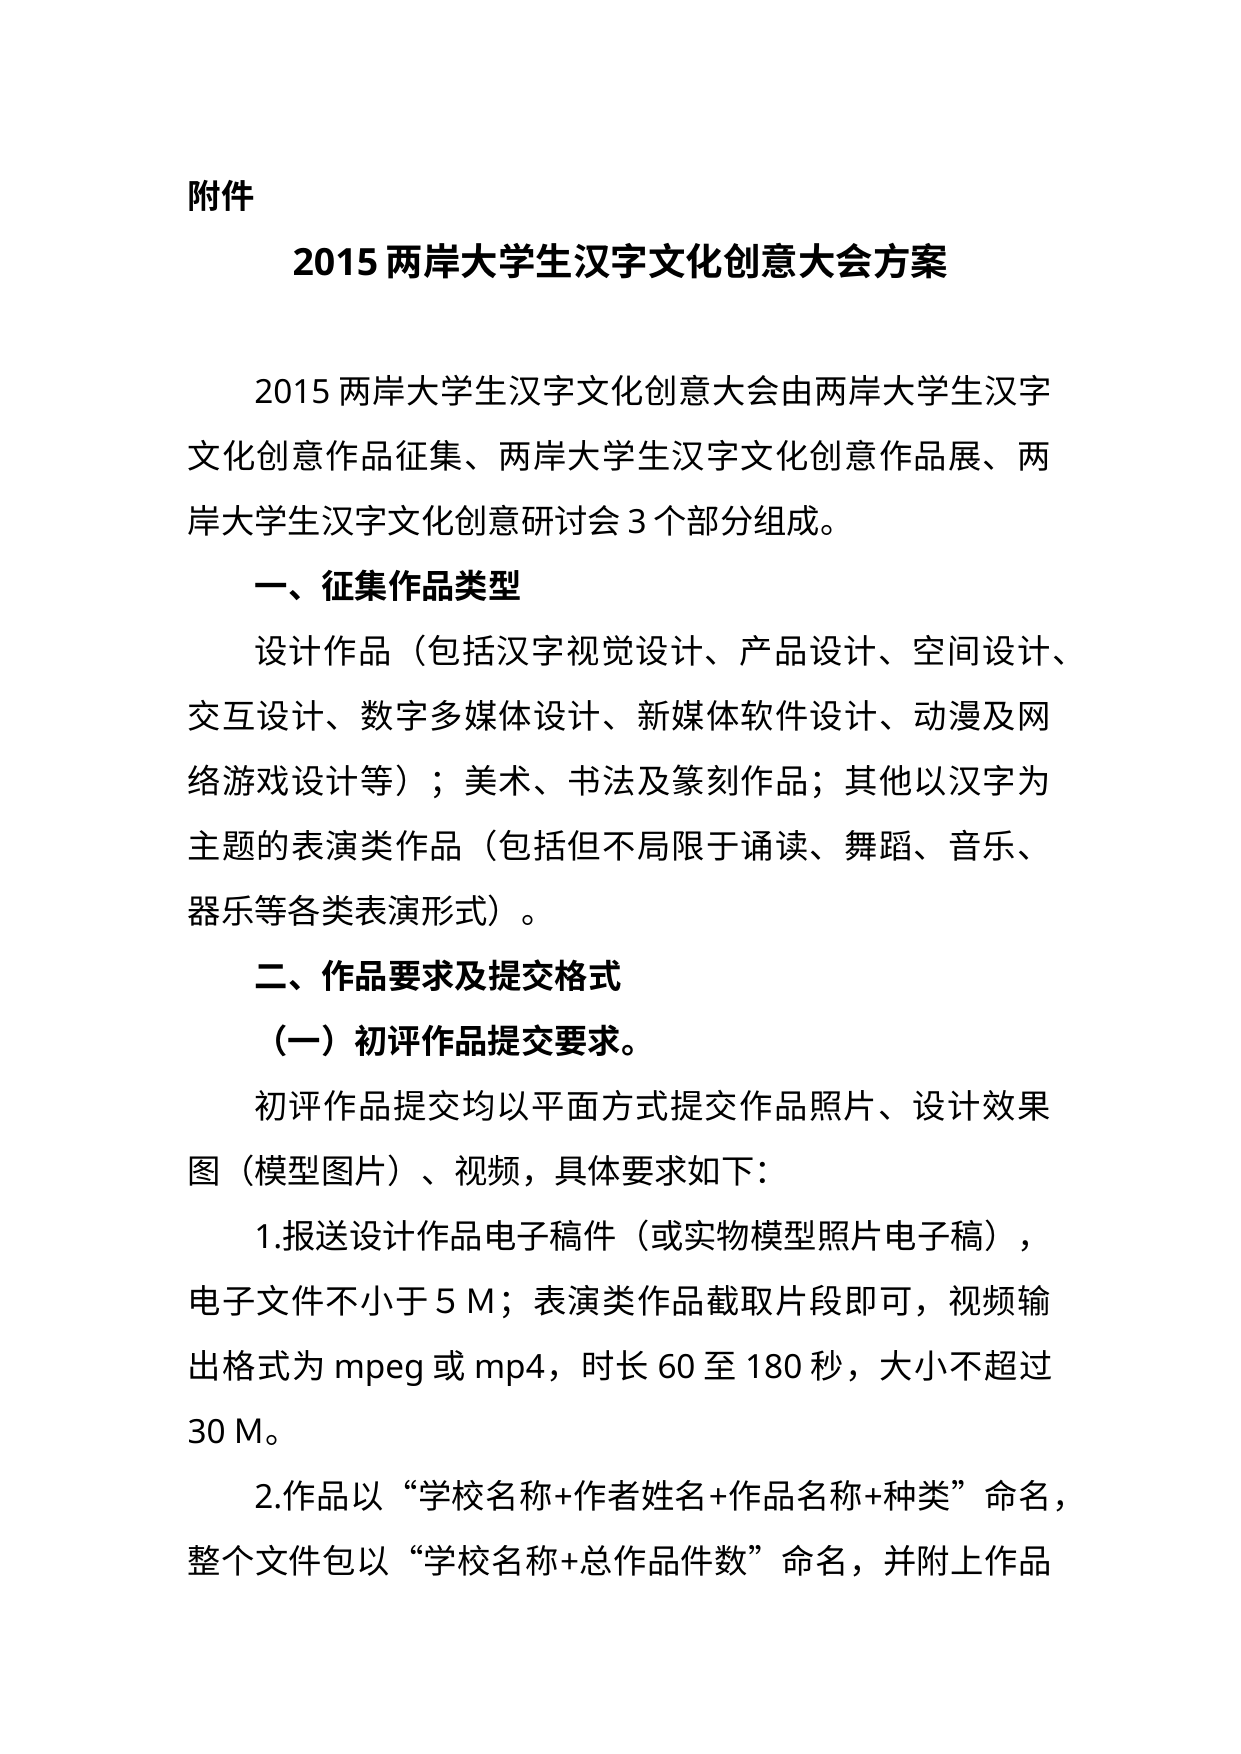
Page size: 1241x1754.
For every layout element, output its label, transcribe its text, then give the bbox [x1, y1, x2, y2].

text 设计作品（包括汉字视觉设计、产品设计、空间设计、交互设计、数字多媒体设计、新媒体软件设计、动漫及网络游戏设计等）；美术、书法及篆刻作品；其他以汉字为主题的表演类作品（包括但不局限于诵读、舞蹈、音乐、器乐等各类表演形式）。 [187, 617, 1053, 942]
text 2015两岸大学生汉字文化创意大会由两岸大学生汉字文化创意作品征集、两岸大学生汉字文化创意作品展、两岸大学生汉字文化创意研讨会3个部分组成。 [187, 357, 1053, 552]
text 初评作品提交均以平面方式提交作品照片、设计效果图（模型图片）、视频，具体要求如下： [187, 1072, 1053, 1202]
text 1.报送设计作品电子稿件（或实物模型照片电子稿），电子文件不小于５Ｍ；表演类作品截取片段即可，视频输出格式为mpeg或mp4，时长60至180秒，大小不超过30Ｍ。 [187, 1202, 1053, 1462]
text 2015两岸大学生汉字文化创意大会方案 [187, 227, 1053, 292]
text 一、征集作品类型 [187, 552, 1053, 617]
text 二、作品要求及提交格式 [187, 942, 1053, 1007]
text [187, 1462, 1053, 1592]
text 附件 [187, 162, 1053, 227]
text （一）初评作品提交要求。 [187, 1007, 1053, 1072]
